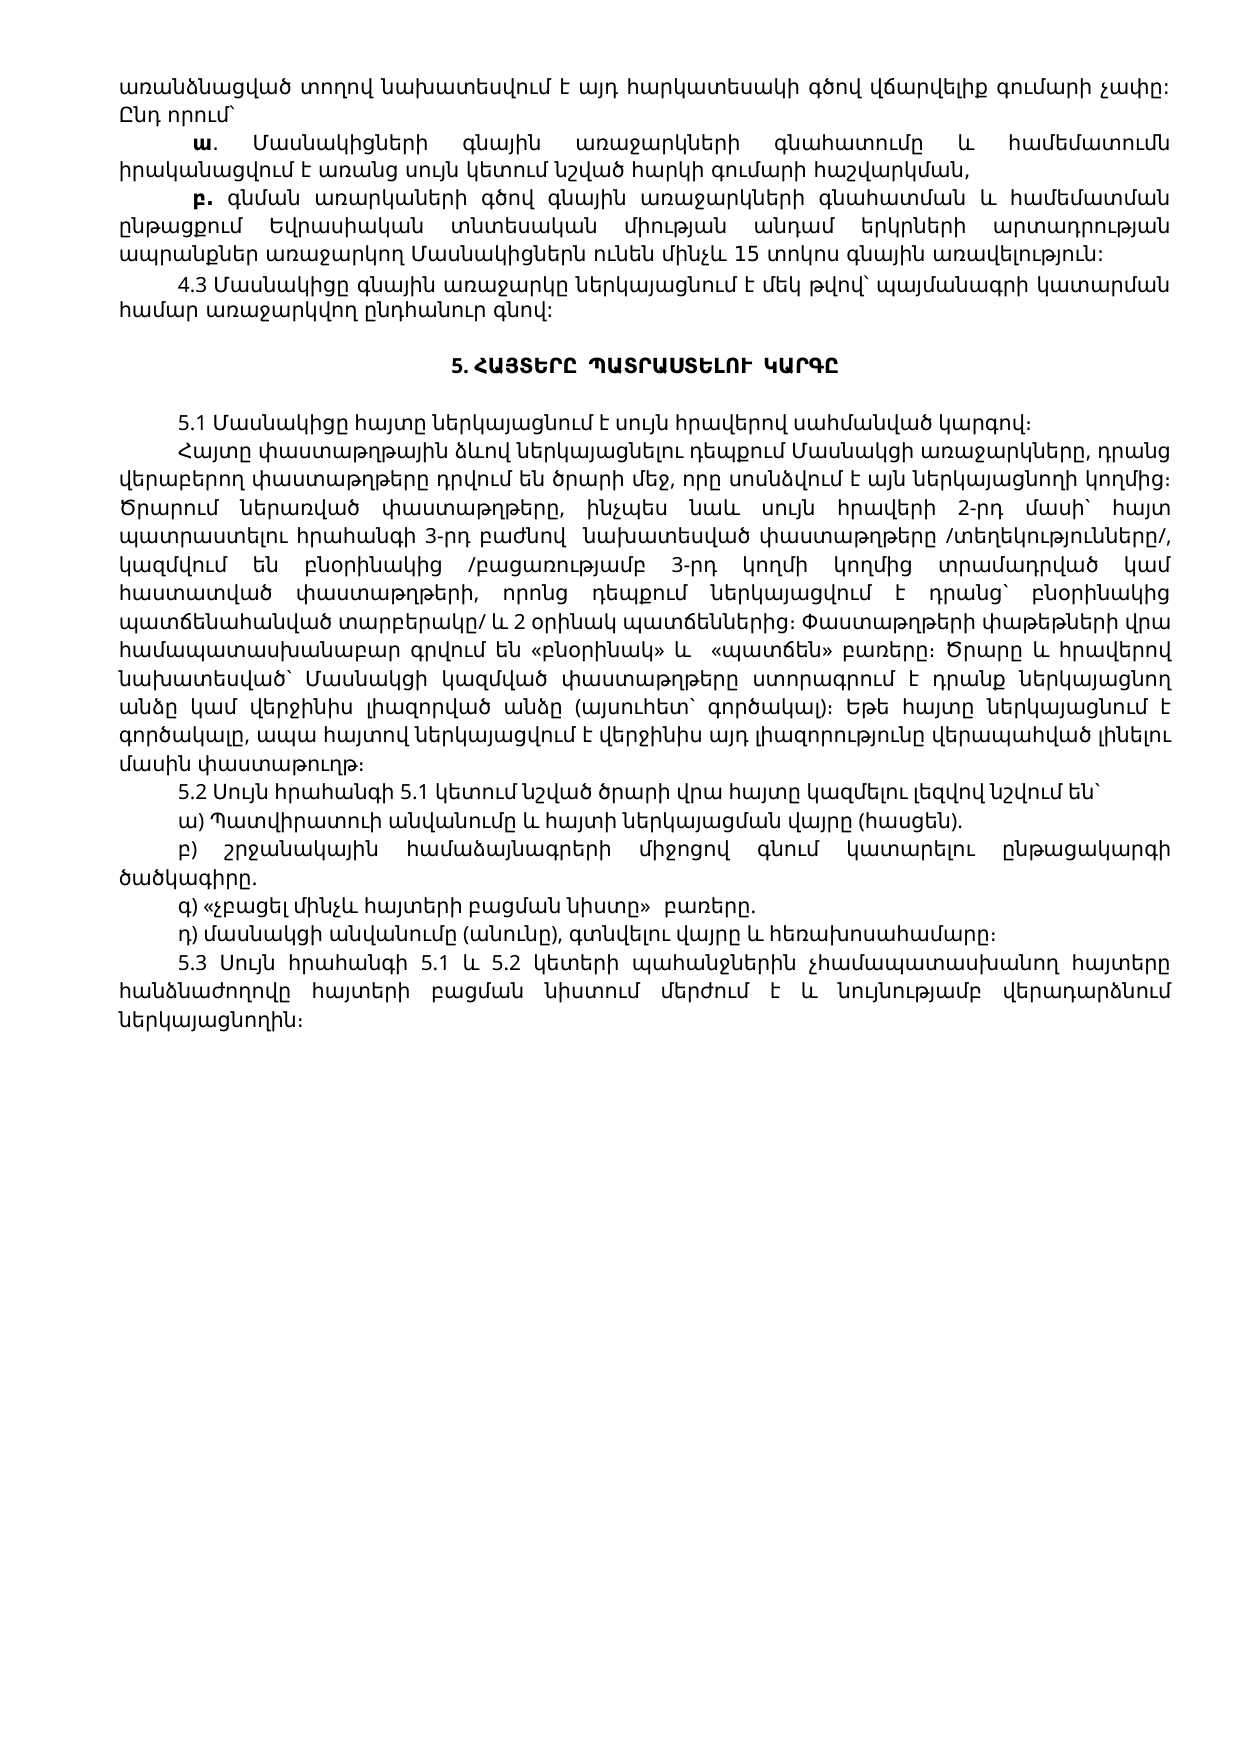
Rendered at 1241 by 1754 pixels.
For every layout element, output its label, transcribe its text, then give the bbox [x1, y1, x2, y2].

text 4.3 Մասնակիցը գնային առաջարկը ներկայացնում է մեկ թվով՝ պայմանագրի կատարման համար առաջարկվող ընդհանուր գնով: [118, 270, 1171, 322]
text դ) մասնակցի անվանումը (անունը), գտնվելու վայրը և հեռախոսահամարը։ [118, 919, 1171, 948]
text գ) «չբացել մինչև հայտերի բացման նիստը» բառերը. [118, 891, 1171, 919]
text 5.2 Սույն հրահանգի 5.1 կետում նշված ծրարի վրա հայտը կազմելու լեզվով նշվում են` [118, 777, 1171, 806]
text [118, 75, 1171, 127]
text ա) Պատվիրատուի անվանումը և հայտի ներկայացման վայրը (հասցեն). [118, 806, 1171, 834]
text բ) շրջանակային համաձայնագրերի միջոցով գնում կատարելու ընթացակարգի ծածկագիրը. [118, 834, 1171, 891]
text 5.3 Սույն հրահանգի 5.1 և 5.2 կետերի պահանջներին չհամապատասխանող հայտերը հանձնաժողովը հայտերի բացման նիստում մերժում է և նույնությամբ վերադարձնում ներկայացնողին։ [118, 948, 1171, 1033]
text 5. ՀԱՅՏԵՐԸ ՊԱՏՐԱՍՏԵԼՈՒ ԿԱՐԳԸ [118, 351, 1171, 379]
text ա. Մասնակիցների գնային առաջարկների գնահատումը և համեմատումն իրականացվում է առանց սույն կետում նշված հարկի գումարի հաշվարկման, [118, 131, 1171, 183]
text Հայտը փաստաթղթային ձևով ներկայացնելու դեպքում Մասնակցի առաջարկները, դրանց վերաբերող փաստաթղթերը դրվում են ծրարի մեջ, որը սոսնձվում է այն ներկայացնողի կողմից։ Ծրարում ներառված փաստաթղթերը, ինչպես նաև սույն հրավերի 2-րդ մասի` հայտ պատրաստելու հրահանգի 3-րդ բաժնով նախատեսված փաստաթղթերը /տեղեկությունները/, կազմվում են բնօրինակից /բացառությամբ 3-րդ կողմի կողմից տրամադրված կամ հաստատված փաստաթղթերի, որոնց դեպքում ներկայացվում է դրանց` բնօրինակից պատճենահանված տարբերակը/ և 2 օրինակ պատճեններից։ Փաստաթղթերի փաթեթների վրա համապատասխանաբար գրվում են «բնօրինակ» և «պատճեն» բառերը։ Ծրարը և հրավերով նախատեսված` Մասնակցի կազմված փաստաթղթերը ստորագրում է դրանք ներկայացնող անձը կամ վերջինիս լիազորված անձը (այսուհետ` գործակալ)։ Եթե հայտը ներկայացնում է գործակալը, ապա հայտով ներկայացվում է վերջինիս այդ լիազորությունը վերապահված լինելու մասին փաստաթուղթ։ [118, 436, 1171, 777]
text բ. գնման առարկաների գծով գնային առաջարկների գնահատման և համեմատման ընթացքում Եվրասիական տնտեսական միության անդամ երկրների արտադրության ապրանքներ առաջարկող Մասնակիցներն ունեն մինչև 15 տոկոս գնային առավելություն: [118, 186, 1171, 266]
text 5.1 Մասնակիցը հայտը ներկայացնում է սույն հրավերով սահմանված կարգով։ [118, 408, 1171, 436]
